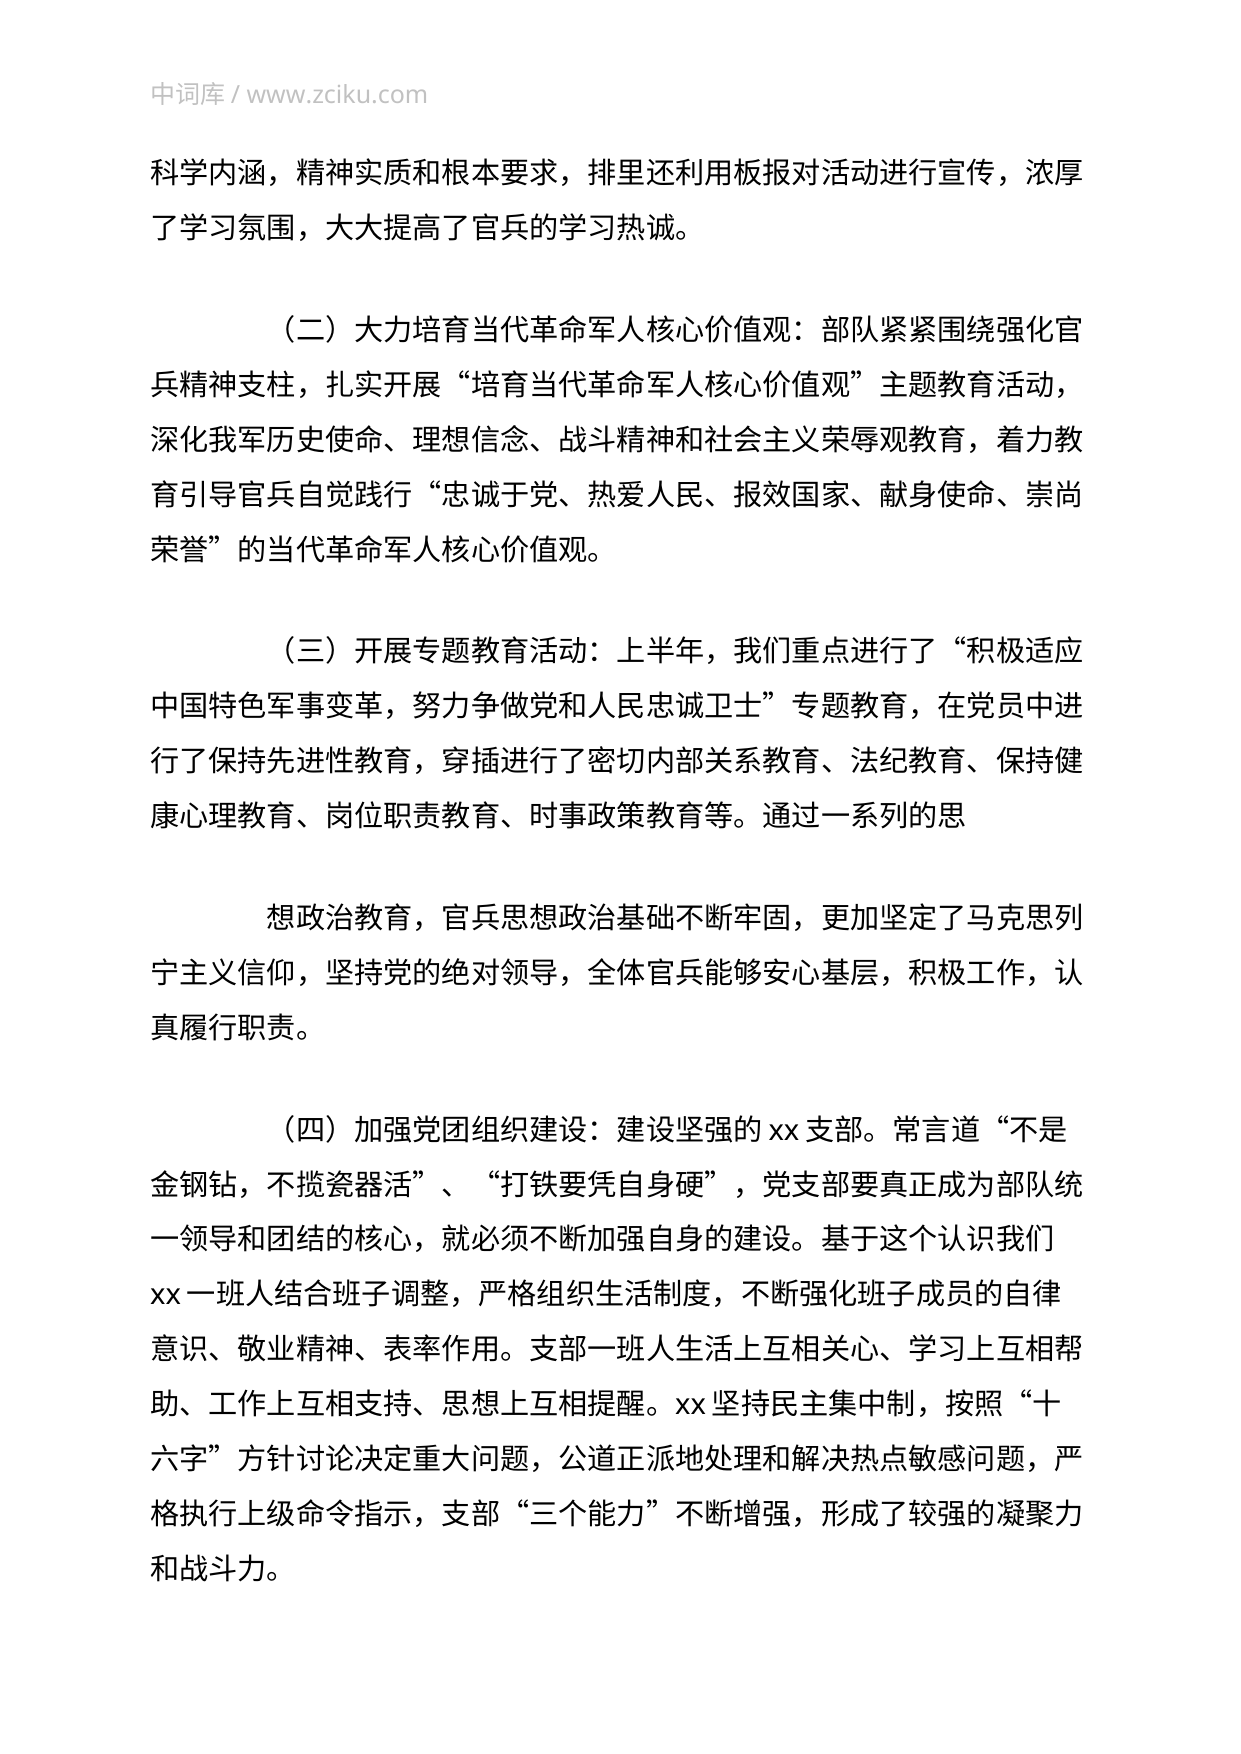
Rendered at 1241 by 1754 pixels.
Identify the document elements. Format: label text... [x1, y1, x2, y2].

text 想政治教育，官兵思想政治基础不断牢固，更加坚定了马克思列宁主义信仰，坚持党的绝对领导，全体官兵能够安心基层，积极工作，认真履行职责。 [150, 894, 1090, 1047]
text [150, 150, 1090, 247]
text （四）加强党团组织建设：建设坚强的xx支部。常言道“不是金钢钻，不揽瓷器活”、“打铁要凭自身硬”，党支部要真正成为部队统一领导和团结的核心，就必须不断加强自身的建设。基于这个认识我们xx一班人结合班子调整，严格组织生活制度，不断强化班子成员的自律意识、敬业精神、表率作用。支部一班人生活上互相关心、学习上互相帮助、工作上互相支持、思想上互相提醒。xx坚持民主集中制，按照“十六字”方针讨论决定重大问题，公道正派地处理和解决热点敏感问题，严格执行上级命令指示，支部“三个能力”不断增强，形成了较强的凝聚力和战斗力。 [150, 1106, 1090, 1588]
text （二）大力培育当代革命军人核心价值观：部队紧紧围绕强化官兵精神支柱，扎实开展“培育当代革命军人核心价值观”主题教育活动，深化我军历史使命、理想信念、战斗精神和社会主义荣辱观教育，着力教育引导官兵自觉践行“忠诚于党、热爱人民、报效国家、献身使命、崇尚荣誉”的当代革命军人核心价值观。 [150, 307, 1090, 568]
text （三）开展专题教育活动：上半年，我们重点进行了“积极适应中国特色军事变革，努力争做党和人民忠诚卫士”专题教育，在党员中进行了保持先进性教育，穿插进行了密切内部关系教育、法纪教育、保持健康心理教育、岗位职责教育、时事政策教育等。通过一系列的思 [150, 628, 1090, 835]
